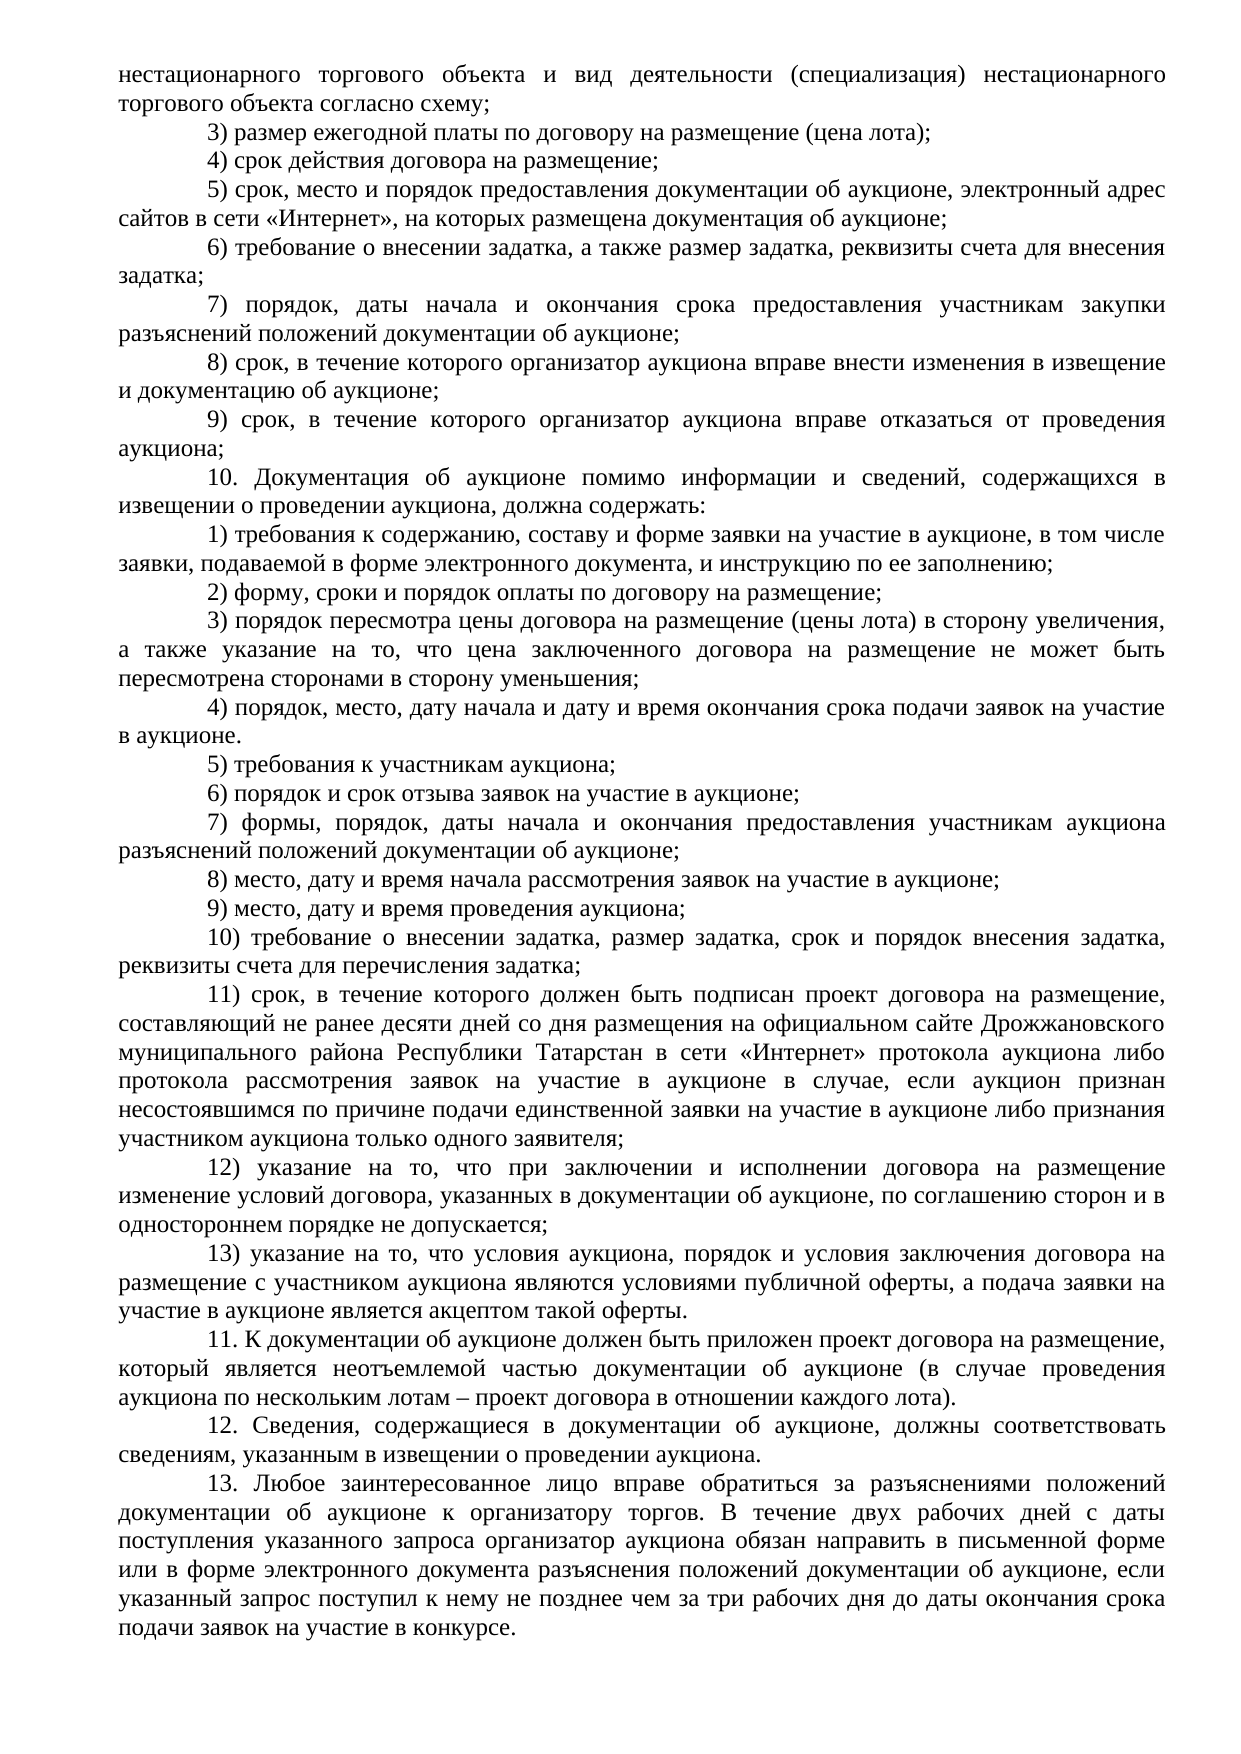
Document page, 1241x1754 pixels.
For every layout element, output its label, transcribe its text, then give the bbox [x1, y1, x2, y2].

text 13) указание на то, что условия аукциона, порядок и условия заключения договора на размещение с участником аукциона являются условиями публичной оферты, а подача заявки на участие в аукционе является акцептом такой оферты. [118, 1238, 1167, 1324]
text 6) порядок и срок отзыва заявок на участие в аукционе; [118, 778, 1167, 807]
text 1) требования к содержанию, составу и форме заявки на участие в аукционе, в том числе заявки, подаваемой в форме электронного документа, и инструкцию по ее заполнению; [118, 519, 1167, 577]
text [118, 59, 1167, 117]
text 10. Документация об аукционе помимо информации и сведений, содержащихся в извещении о проведении аукциона, должна содержать: [118, 462, 1167, 519]
text 11. К документации об аукционе должен быть приложен проект договора на размещение, который является неотъемлемой частью документации об аукционе (в случае проведения аукциона по нескольким лотам – проект договора в отношении каждого лота). [118, 1324, 1167, 1410]
text 4) срок действия договора на размещение; [118, 145, 1167, 174]
text 3) размер ежегодной платы по договору на размещение (цена лота); [118, 117, 1167, 145]
text 6) требование о внесении задатка, а также размер задатка, реквизиты счета для внесения задатка; [118, 232, 1167, 289]
text 9) место, дату и время проведения аукциона; [118, 893, 1167, 922]
text 8) место, дату и время начала рассмотрения заявок на участие в аукционе; [118, 864, 1167, 893]
text 4) порядок, место, дату начала и дату и время окончания срока подачи заявок на участие в аукционе. [118, 692, 1167, 749]
text 13. Любое заинтересованное лицо вправе обратиться за разъяснениями положений документации об аукционе к организатору торгов. В течение двух рабочих дней с даты поступления указанного запроса организатор аукциона обязан направить в письменной форме или в форме электронного документа разъяснения положений документации об аукционе, если указанный запрос поступил к нему не позднее чем за три рабочих дня до даты окончания срока подачи заявок на участие в конкурсе. [118, 1468, 1167, 1640]
text 7) порядок, даты начала и окончания срока предоставления участникам закупки разъяснений положений документации об аукционе; [118, 289, 1167, 347]
text 7) формы, порядок, даты начала и окончания предоставления участникам аукциона разъяснений положений документации об аукционе; [118, 807, 1167, 864]
text 9) срок, в течение которого организатор аукциона вправе отказаться от проведения аукциона; [118, 404, 1167, 462]
text 10) требование о внесении задатка, размер задатка, срок и порядок внесения задатка, реквизиты счета для перечисления задатка; [118, 922, 1167, 979]
text 5) срок, место и порядок предоставления документации об аукционе, электронный адрес сайтов в сети «Интернет», на которых размещена документация об аукционе; [118, 174, 1167, 232]
text 3) порядок пересмотра цены договора на размещение (цены лота) в сторону увеличения, а также указание на то, что цена заключенного договора на размещение не может быть пересмотрена сторонами в сторону уменьшения; [118, 605, 1167, 692]
text 8) срок, в течение которого организатор аукциона вправе внести изменения в извещение и документацию об аукционе; [118, 347, 1167, 404]
text 5) требования к участникам аукциона; [118, 749, 1167, 778]
text 12. Сведения, содержащиеся в документации об аукционе, должны соответствовать сведениям, указанным в извещении о проведении аукциона. [118, 1410, 1167, 1468]
text 2) форму, сроки и порядок оплаты по договору на размещение; [118, 577, 1167, 605]
text 12) указание на то, что при заключении и исполнении договора на размещение изменение условий договора, указанных в документации об аукционе, по соглашению сторон и в одностороннем порядке не допускается; [118, 1152, 1167, 1238]
text 11) срок, в течение которого должен быть подписан проект договора на размещение, составляющий не ранее десяти дней со дня размещения на официальном сайте Дрожжановского муниципального района Республики Татарстан в сети «Интернет» протокола аукциона либо протокола рассмотрения заявок на участие в аукционе в случае, если аукцион признан несостоявшимся по причине подачи единственной заявки на участие в аукционе либо признания участником аукциона только одного заявителя; [118, 979, 1167, 1152]
